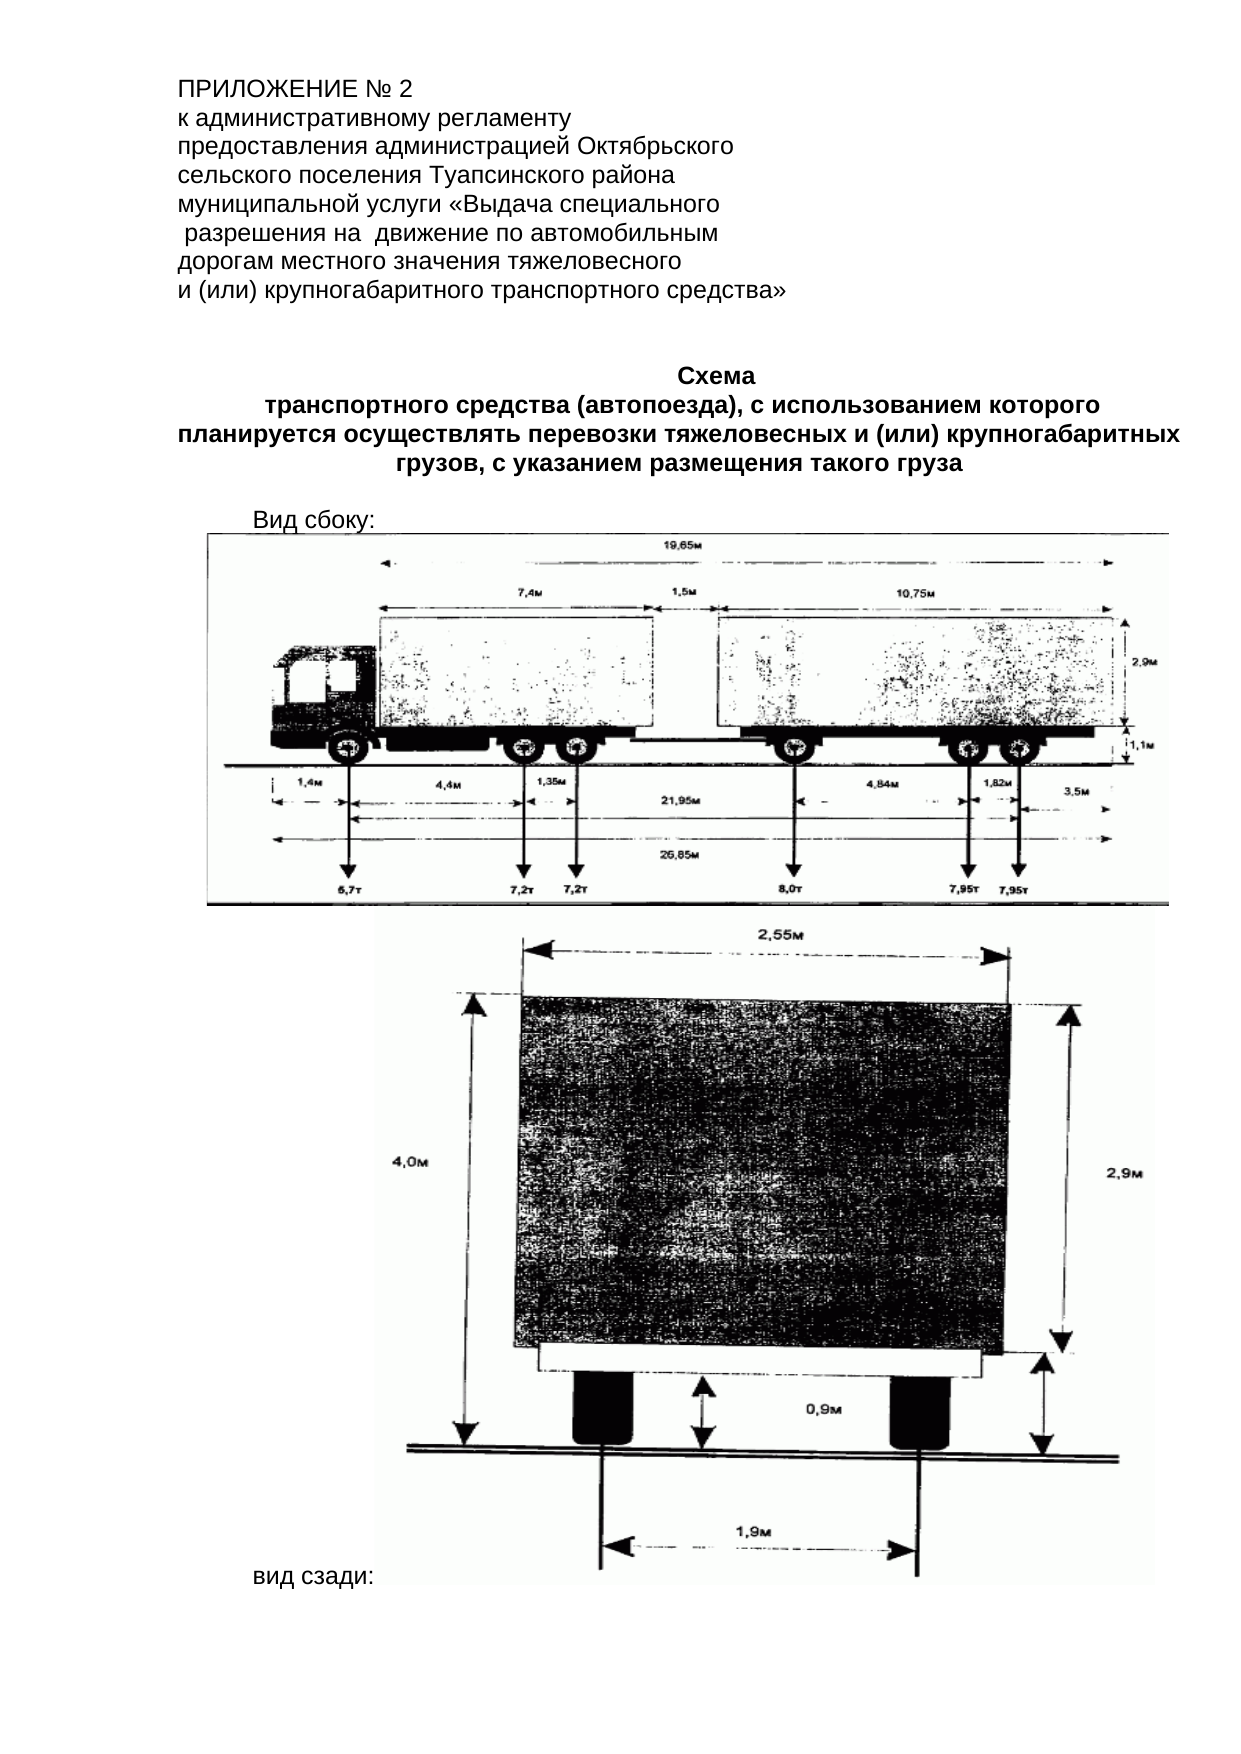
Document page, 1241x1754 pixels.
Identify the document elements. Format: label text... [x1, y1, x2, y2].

text дорогам местного значения тяжеловесного [177, 246, 1181, 275]
picture [206, 533, 1169, 1585]
text Вид сбоку: [177, 505, 1181, 534]
text разрешения на движение по автомобильным [177, 218, 1181, 246]
text к административному регламенту [177, 103, 1181, 131]
text предоставления администрацией Октябрьского [177, 131, 1181, 160]
text сельского поселения Туапсинского района [177, 160, 1181, 189]
text и (или) крупногабаритного транспортного средства» [177, 275, 1181, 304]
text муниципальной услуги «Выдача специального [177, 189, 1181, 218]
text вид сзади: [177, 906, 1181, 1589]
text Схема транспортного средства (автопоезда), с использованием которого планируется осуществлять перевозки тяжеловесных и (или) крупногабаритных грузов, с указанием размещения такого груза [177, 361, 1181, 476]
text ПРИЛОЖЕНИЕ № 2 [177, 74, 1181, 103]
